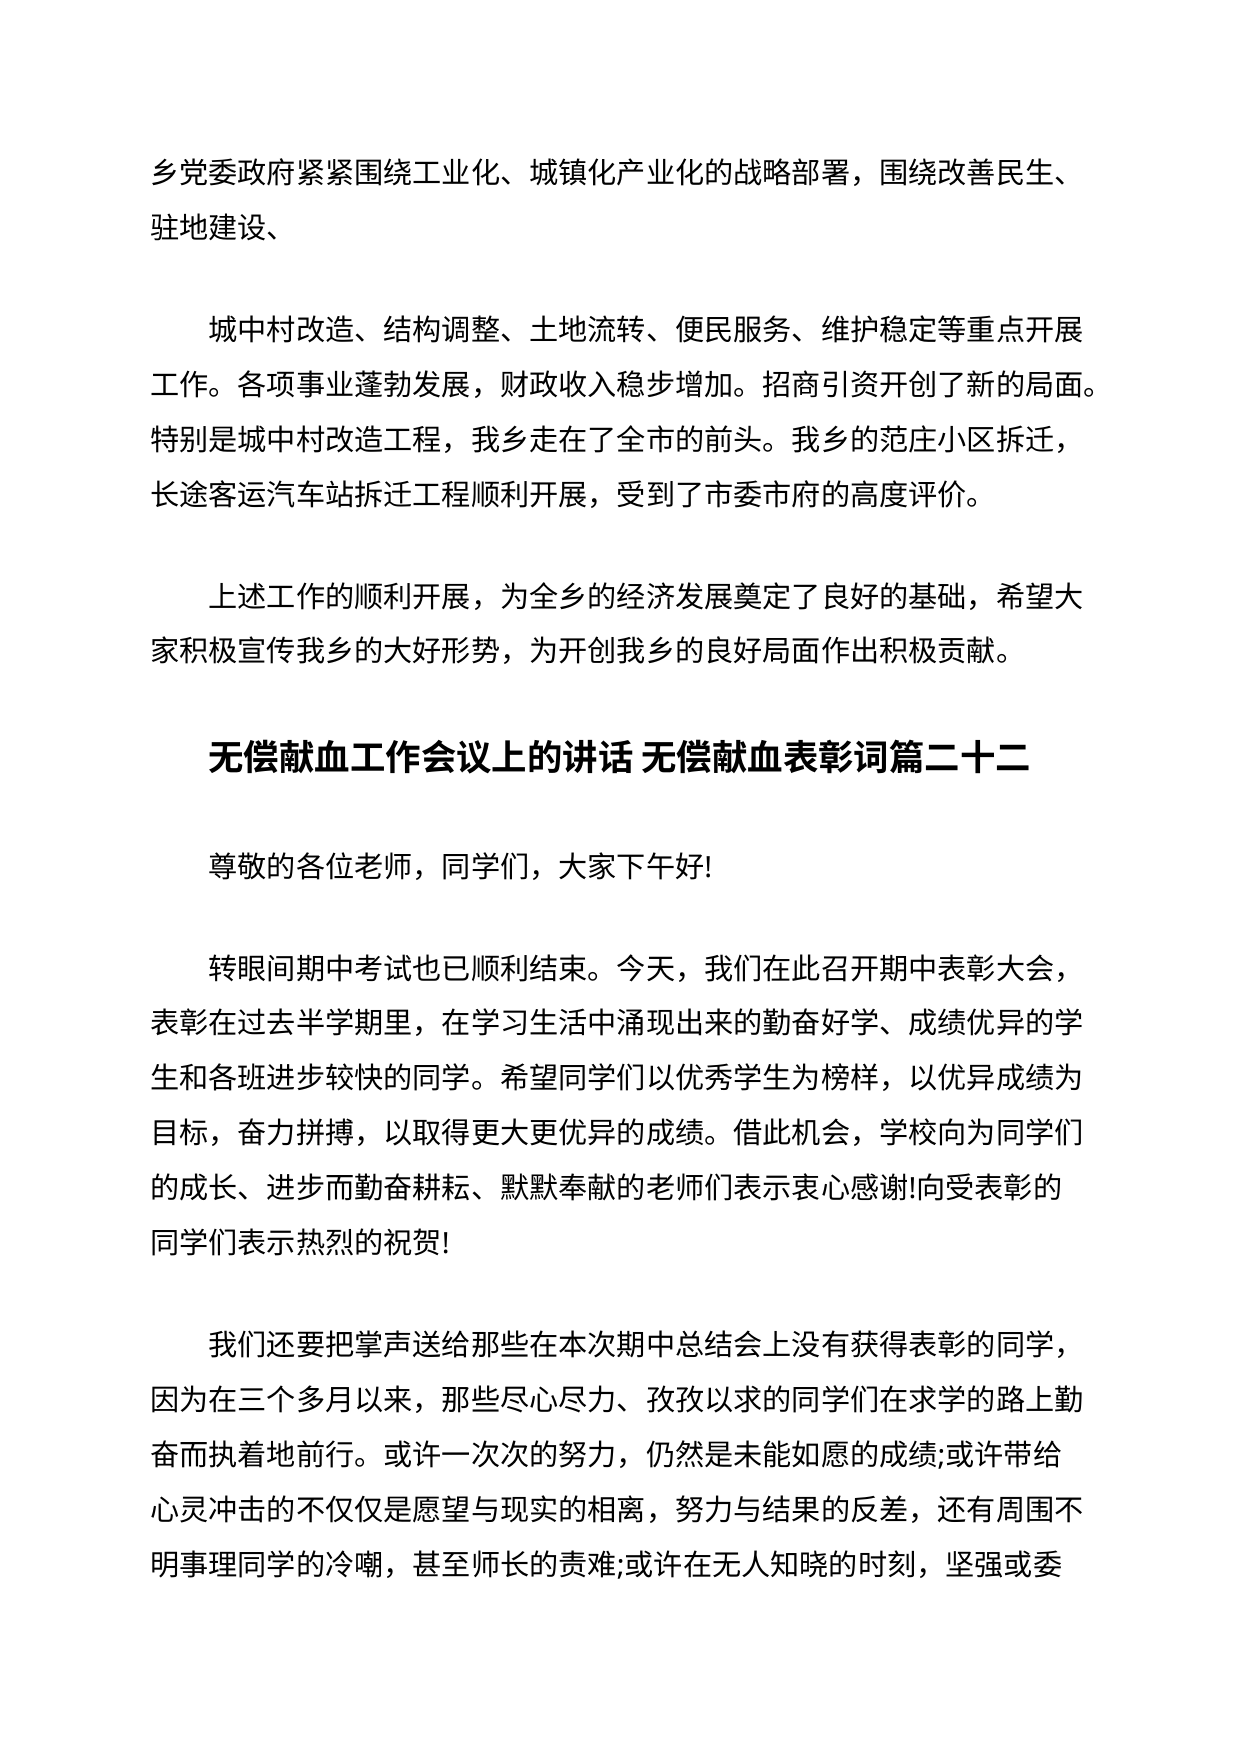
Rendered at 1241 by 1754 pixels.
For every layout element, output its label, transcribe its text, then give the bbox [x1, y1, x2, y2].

text 无偿献血工作会议上的讲话 无偿献血表彰词篇二十二 [150, 730, 1090, 781]
text 上述工作的顺利开展，为全乡的经济发展奠定了良好的基础，希望大家积极宣传我乡的大好形势，为开创我乡的良好局面作出积极贡献。 [150, 573, 1090, 670]
text 转眼间期中考试也已顺利结束。今天，我们在此召开期中表彰大会，表彰在过去半学期里，在学习生活中涌现出来的勤奋好学、成绩优异的学生和各班进步较快的同学。希望同学们以优秀学生为榜样，以优异成绩为目标，奋力拼搏，以取得更大更优异的成绩。借此机会，学校向为同学们的成长、进步而勤奋耕耘、默默奉献的老师们表示衷心感谢!向受表彰的同学们表示热烈的祝贺! [150, 945, 1090, 1262]
text 尊敬的各位老师，同学们，大家下午好! [150, 843, 1090, 886]
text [150, 1322, 1090, 1584]
text 城中村改造、结构调整、土地流转、便民服务、维护稳定等重点开展工作。各项事业蓬勃发展，财政收入稳步增加。招商引资开创了新的局面。特别是城中村改造工程，我乡走在了全市的前头。我乡的范庄小区拆迁，长途客运汽车站拆迁工程顺利开展，受到了市委市府的高度评价。 [150, 307, 1090, 514]
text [150, 150, 1090, 247]
